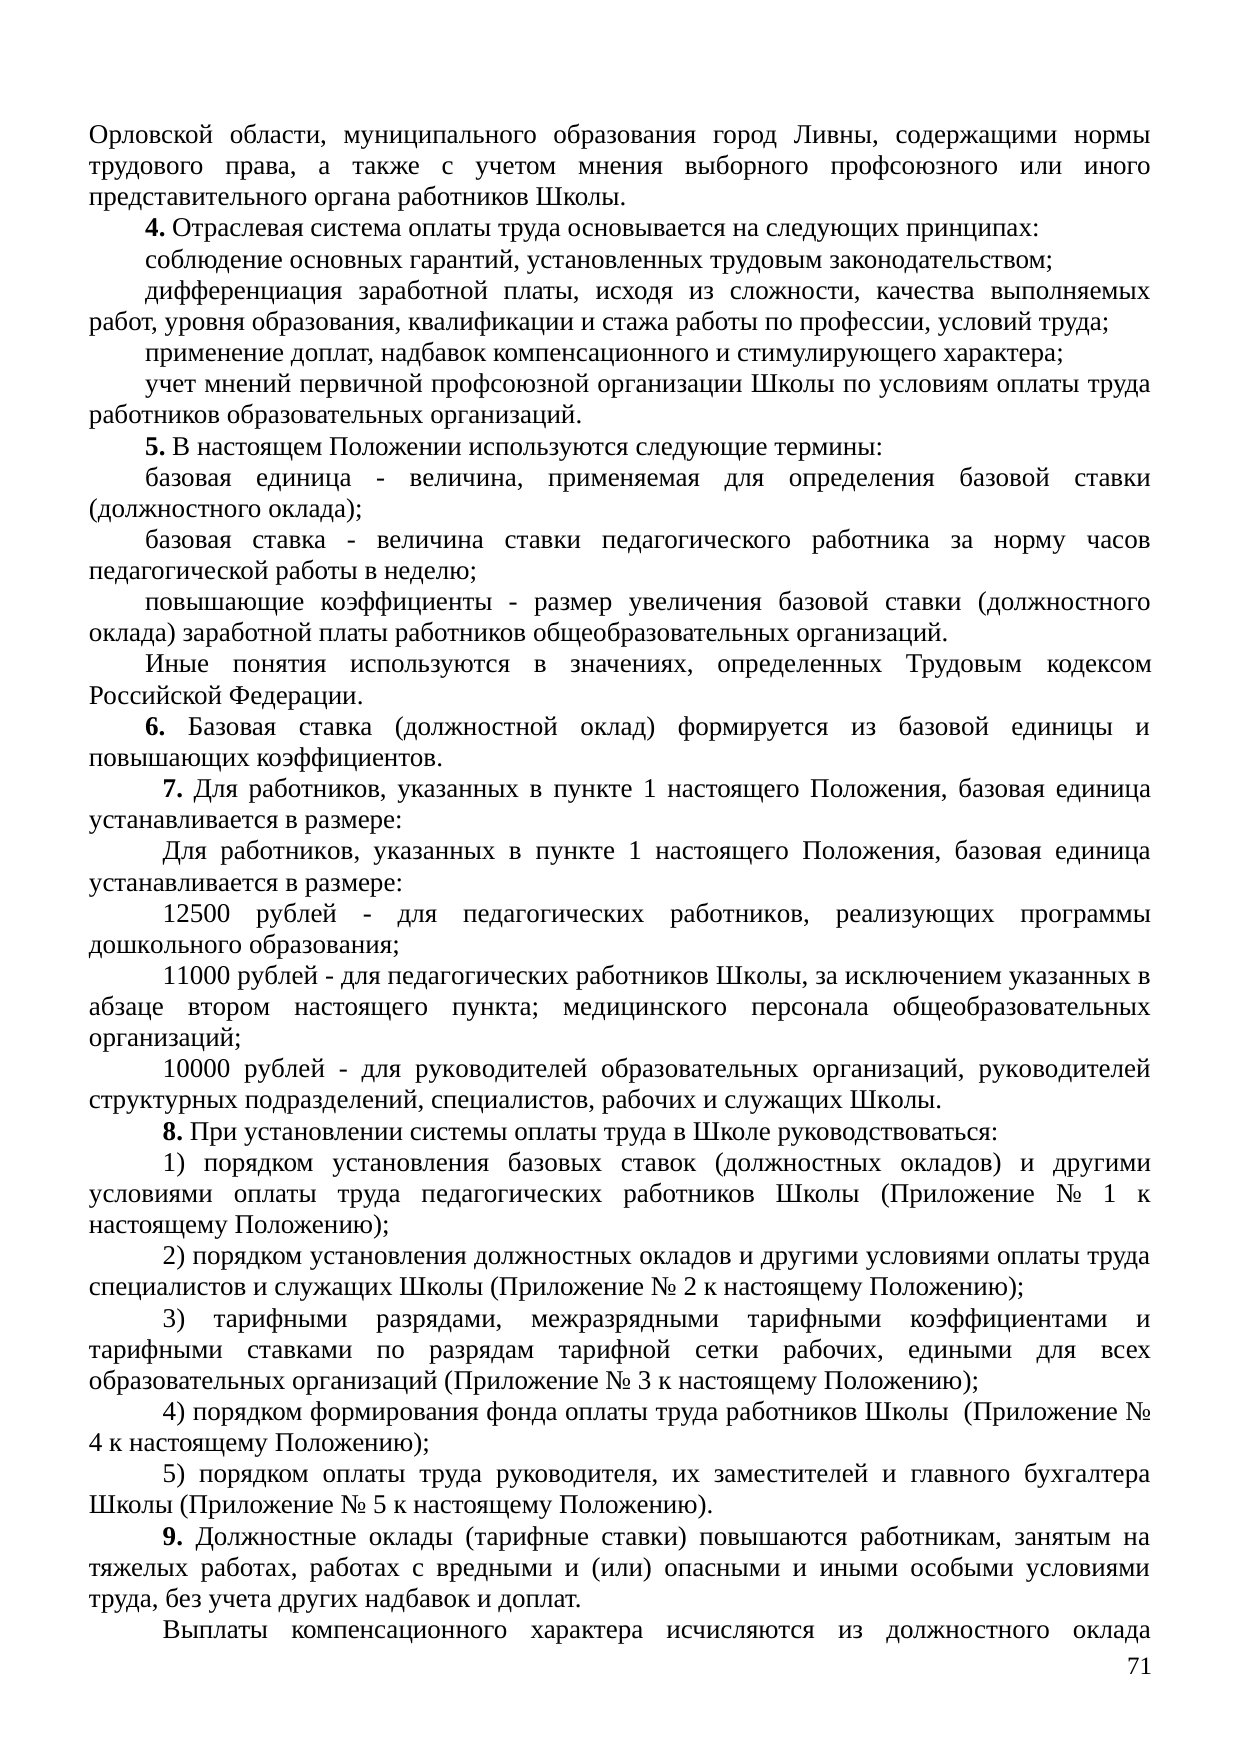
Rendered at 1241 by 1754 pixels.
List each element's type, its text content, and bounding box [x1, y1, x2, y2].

text Для работников, указанных в пункте 1 настоящего Положения, базовая единица устанавливается в размере: [89, 834, 1152, 897]
text 3) тарифными разрядами, межразрядными тарифными коэффициентами и тарифными ставками по разрядам тарифной сетки рабочих, едиными для всех образовательных организаций (Приложение № 3 к настоящему Положению); [89, 1302, 1152, 1395]
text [89, 1613, 1152, 1644]
text применение доплат, надбавок компенсационного и стимулирующего характера; [89, 336, 1152, 367]
text 4. Отраслевая система оплаты труда основывается на следующих принципах: [89, 212, 1152, 243]
text 7. Для работников, указанных в пункте 1 настоящего Положения, базовая единица устанавливается в размере: [89, 772, 1152, 834]
text 1) порядком установления базовых ставок (должностных окладов) и другими условиями оплаты труда педагогических работников Школы (Приложение № 1 к настоящему Положению); [89, 1146, 1152, 1239]
text 4) порядком формирования фонда оплаты труда работников Школы (Приложение № 4 к настоящему Положению); [89, 1395, 1152, 1457]
text 5. В настоящем Положении используются следующие термины: [89, 429, 1152, 461]
text 12500 рублей - для педагогических работников, реализующих программы дошкольного образования; [89, 897, 1152, 959]
text 2) порядком установления должностных окладов и другими условиями оплаты труда специалистов и служащих Школы (Приложение № 2 к настоящему Положению); [89, 1239, 1152, 1302]
text 10000 рублей - для руководителей образовательных организаций, руководителей структурных подразделений, специалистов, рабочих и служащих Школы. [89, 1052, 1152, 1115]
text 5) порядком оплаты труда руководителя, их заместителей и главного бухгалтера Школы (Приложение № 5 к настоящему Положению). [89, 1457, 1152, 1520]
text 11000 рублей - для педагогических работников Школы, за исключением указанных в абзаце втором настоящего пункта; медицинского персонала общеобразовательных организаций; [89, 959, 1152, 1052]
text Иные понятия используются в значениях, определенных Трудовым кодексом Российской Федерации. [89, 648, 1152, 710]
text 6. Базовая ставка (должностной оклад) формируется из базовой единицы и повышающих коэффициентов. [89, 710, 1152, 772]
text учет мнений первичной профсоюзной организации Школы по условиям оплаты труда работников образовательных организаций. [89, 367, 1152, 429]
text базовая ставка - величина ставки педагогического работника за норму часов педагогической работы в неделю; [89, 523, 1152, 585]
text 8. При установлении системы оплаты труда в Школе руководствоваться: [89, 1115, 1152, 1146]
text базовая единица - величина, применяемая для определения базовой ставки (должностного оклада); [89, 461, 1152, 523]
text соблюдение основных гарантий, установленных трудовым законодательством; [89, 243, 1152, 274]
text дифференциация заработной платы, исходя из сложности, качества выполняемых работ, уровня образования, квалификации и стажа работы по профессии, условий труда; [89, 274, 1152, 336]
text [89, 118, 1152, 212]
text повышающие коэффициенты - размер увеличения базовой ставки (должностного оклада) заработной платы работников общеобразовательных организаций. [89, 585, 1152, 648]
text 9. Должностные оклады (тарифные ставки) повышаются работникам, занятым на тяжелых работах, работах с вредными и (или) опасными и иными особыми условиями труда, без учета других надбавок и доплат. [89, 1520, 1152, 1613]
